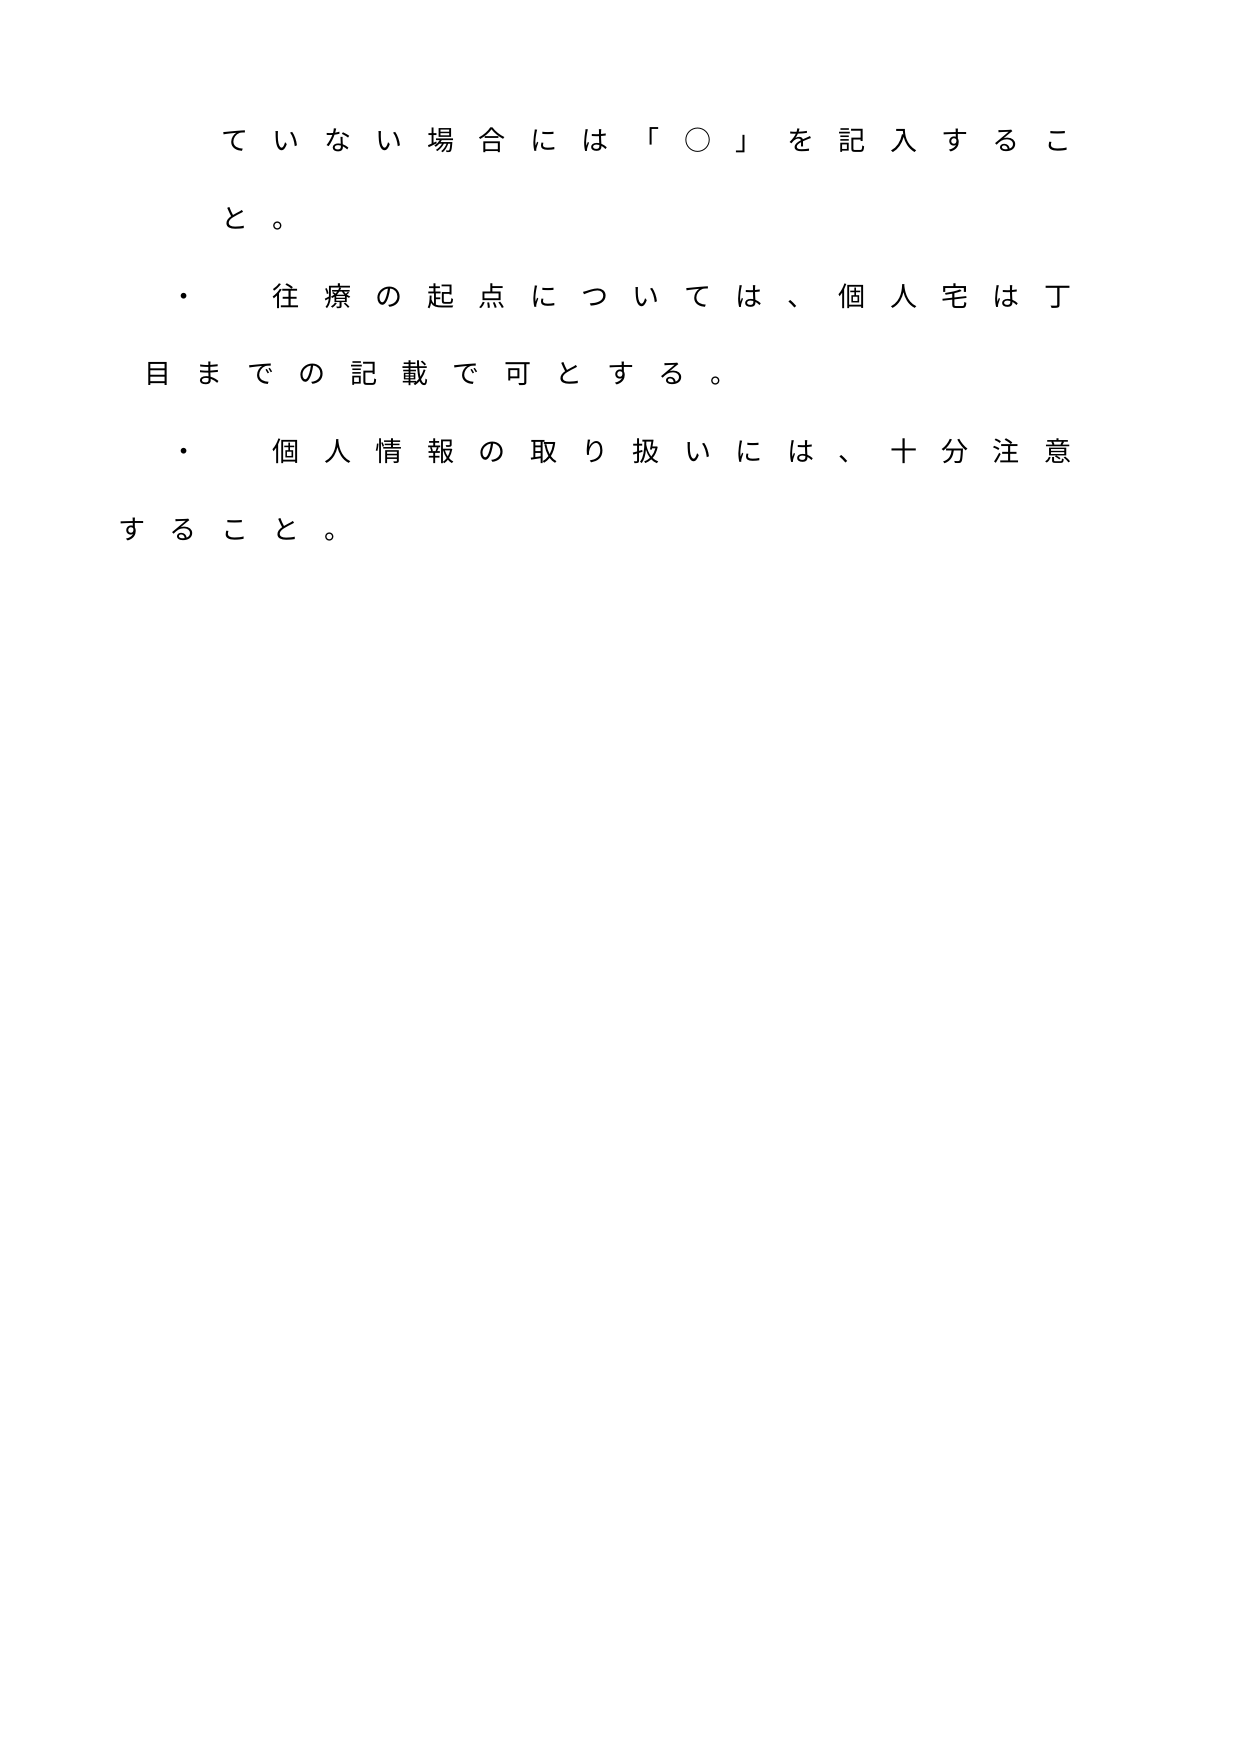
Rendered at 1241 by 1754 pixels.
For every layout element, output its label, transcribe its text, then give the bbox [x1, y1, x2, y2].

text ・ 個人情報の取り扱いには、十分注意すること。 [118, 411, 1122, 566]
text ・ 往療の起点については、個人宅は丁目までの記載で可とする。 [144, 255, 1122, 411]
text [170, 100, 1122, 255]
